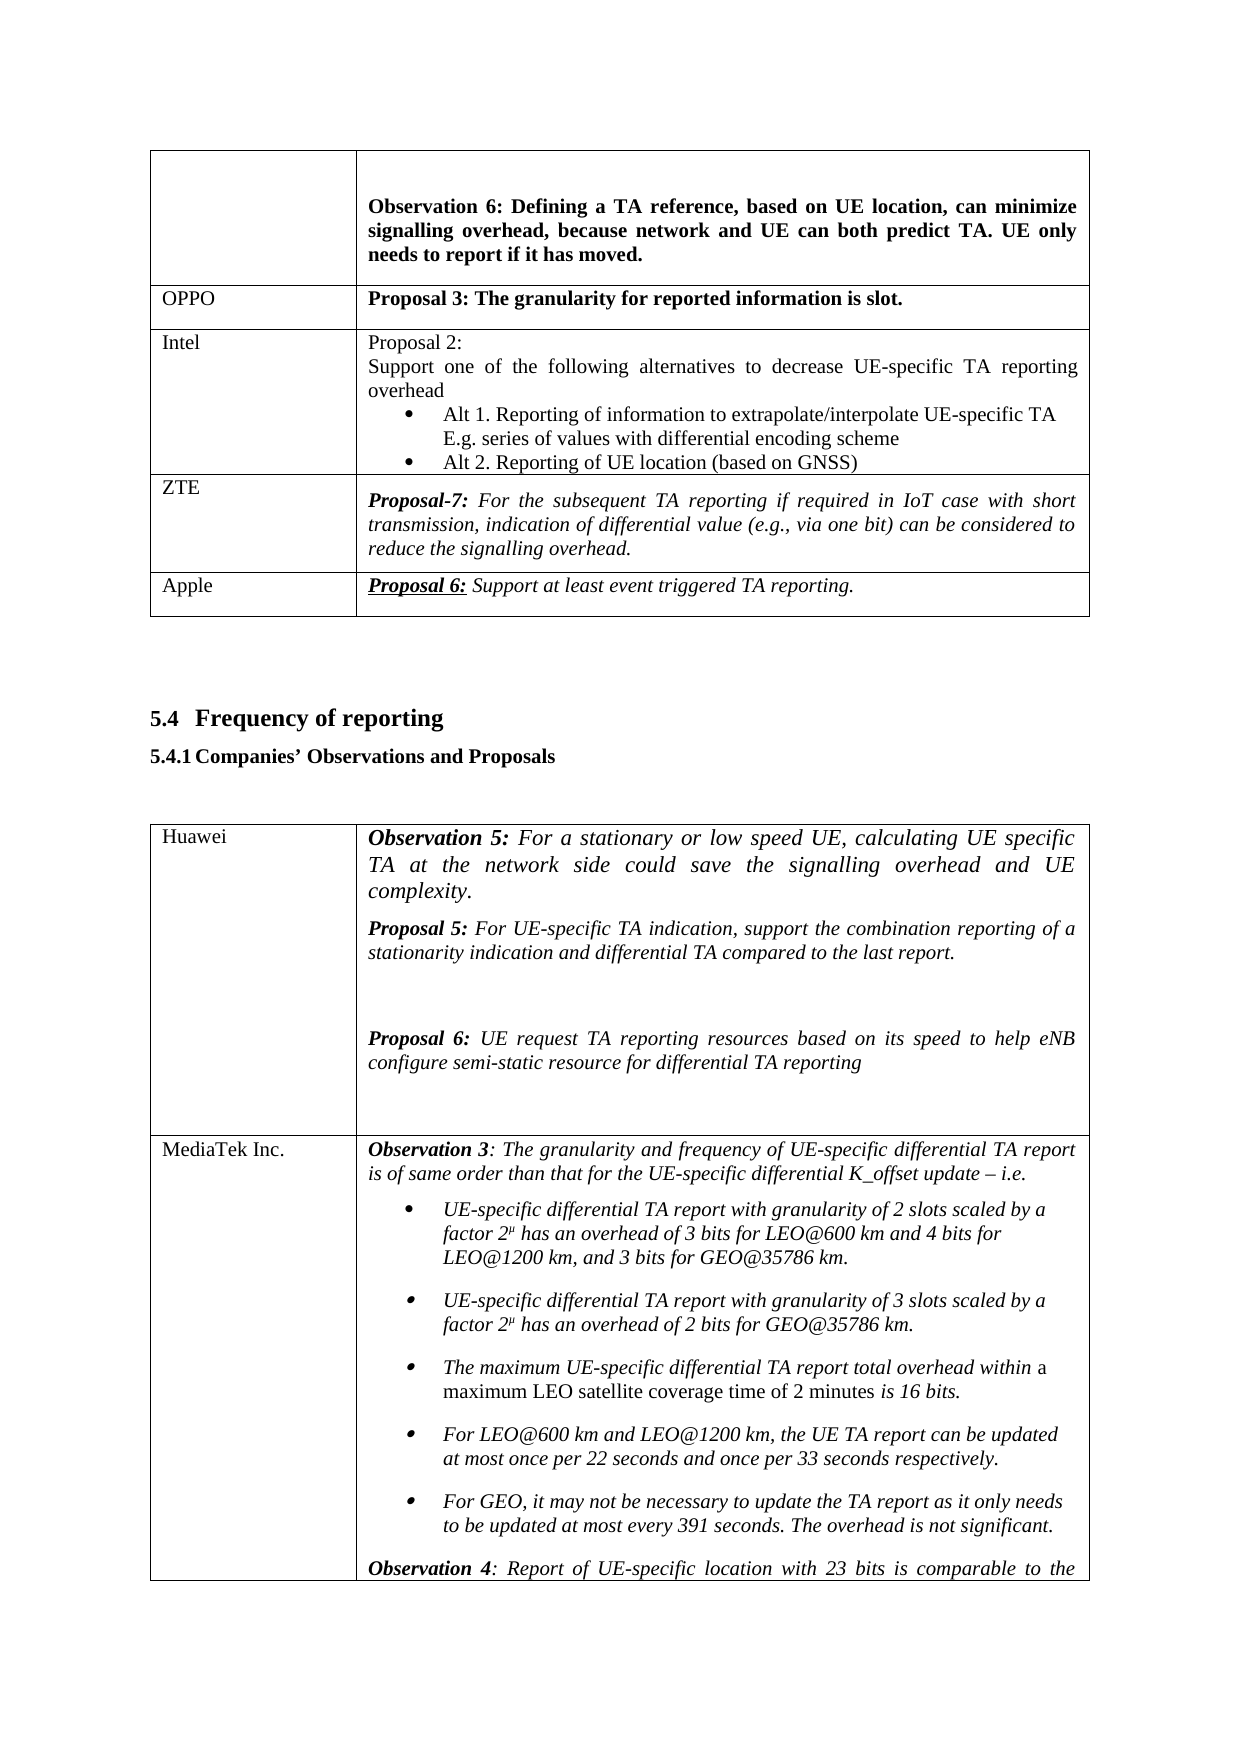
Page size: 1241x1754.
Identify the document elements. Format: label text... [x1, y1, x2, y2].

table_cell MediaTek Inc. [151, 1136, 356, 1579]
table_header Observation 5: For a stationary or low speed UE, calculating UE specific TA at the network side could save the signalling overhead and UE complexity. Proposal 5: For UE-specific TA indication, support the combination reporting of a stationarity indication and differential TA compared to the last report. Proposal 6: UE request TA reporting resources based on its speed to help eNB configure semi-static resource for differential TA reporting [357, 825, 1089, 1135]
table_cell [151, 151, 356, 285]
table_cell Proposal 2: Support one of the following alternatives to decrease UE-specific TA reporting overhead Alt 1. Reporting of information to extrapolate/interpolate UE-specific TA E.g. series of values with differential encoding scheme Alt 2. Reporting of UE location (based on GNSS) [357, 330, 1089, 474]
subtitle Companies’ Observations and Proposals [150, 744, 1090, 768]
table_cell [357, 1136, 1089, 1579]
table_cell OPPO [151, 286, 356, 329]
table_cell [357, 151, 1089, 285]
subtitle Frequency of reporting [150, 703, 1090, 732]
table_cell Intel [151, 330, 356, 474]
table_header Huawei [151, 825, 356, 1135]
table_cell Proposal-7: For the subsequent TA reporting if required in IoT case with short transmission, indication of differential value (e.g., via one bit) can be considered to reduce the signalling overhead. [357, 475, 1089, 572]
table_cell Apple [151, 573, 356, 616]
table_cell Proposal 3: The granularity for reported information is slot. [357, 286, 1089, 329]
table_cell Proposal 6: Support at least event triggered TA reporting. [357, 573, 1089, 616]
table_cell ZTE [151, 475, 356, 572]
